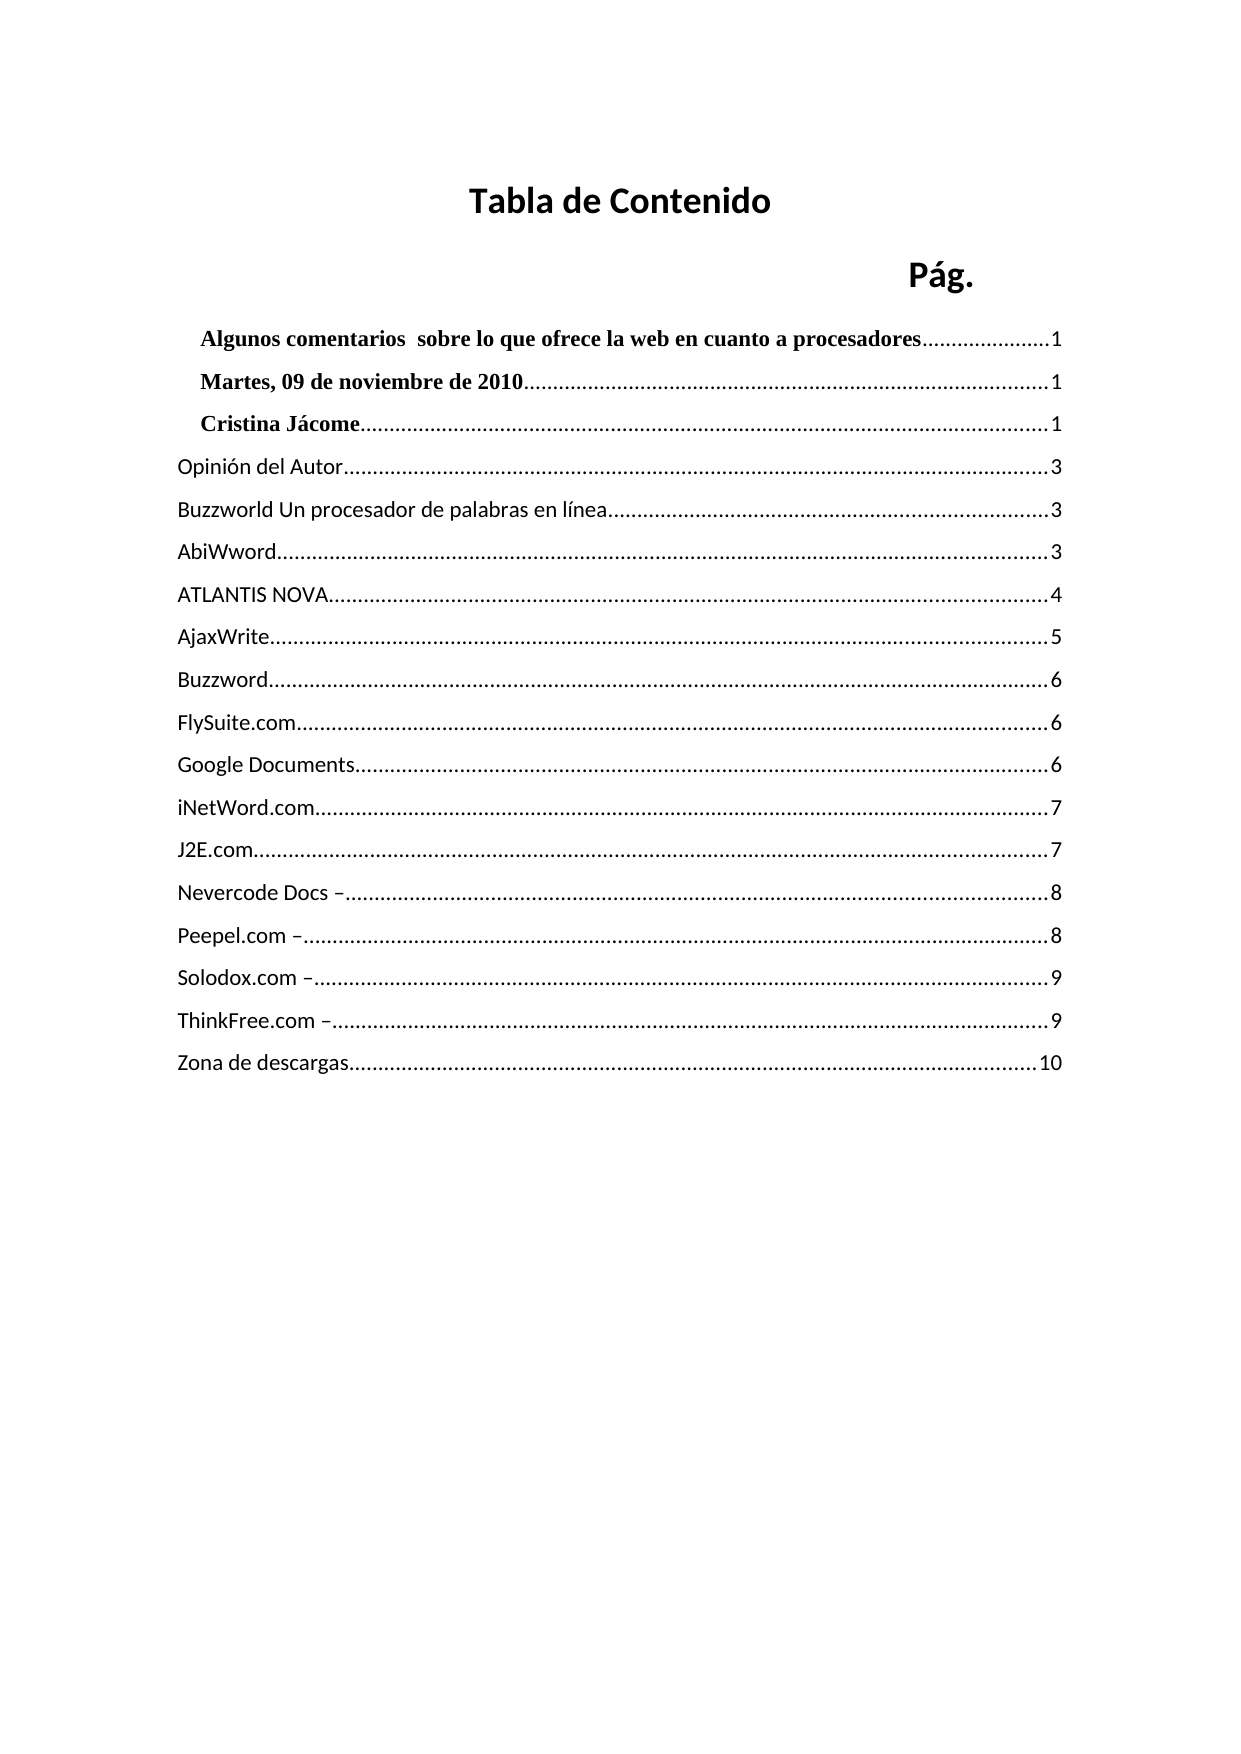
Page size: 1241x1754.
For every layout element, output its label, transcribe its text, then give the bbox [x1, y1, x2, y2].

text ThinkFree.com – 9 [177, 1006, 1063, 1034]
text Zona de descargas 10 [177, 1048, 1063, 1077]
text Algunos comentarios sobre lo que ofrece la web en cuanto a procesadores 1 [200, 324, 1063, 352]
text Nevercode Docs – 8 [177, 878, 1063, 906]
text J2E.com 7 [177, 836, 1063, 863]
text Tabla de Contenido [177, 177, 1063, 223]
text AbiWword 3 [177, 537, 1063, 565]
text FlySuite.com 6 [177, 708, 1063, 736]
text iNetWord.com 7 [177, 793, 1063, 821]
text AjaxWrite 5 [177, 622, 1063, 651]
text Buzzword 6 [177, 665, 1063, 693]
text Martes, 09 de noviembre de 2010 1 [200, 367, 1063, 395]
text Buzzworld Un procesador de palabras en línea 3 [177, 495, 1063, 523]
text Cristina Jácome 1 [200, 409, 1063, 437]
text Peepel.com – 8 [177, 921, 1063, 949]
text Solodox.com – 9 [177, 963, 1063, 991]
text Google Documents 6 [177, 750, 1063, 778]
text ATLANTIS NOVA 4 [177, 580, 1063, 608]
text Pág. [177, 251, 1063, 297]
text Opinión del Autor 3 [177, 452, 1063, 480]
